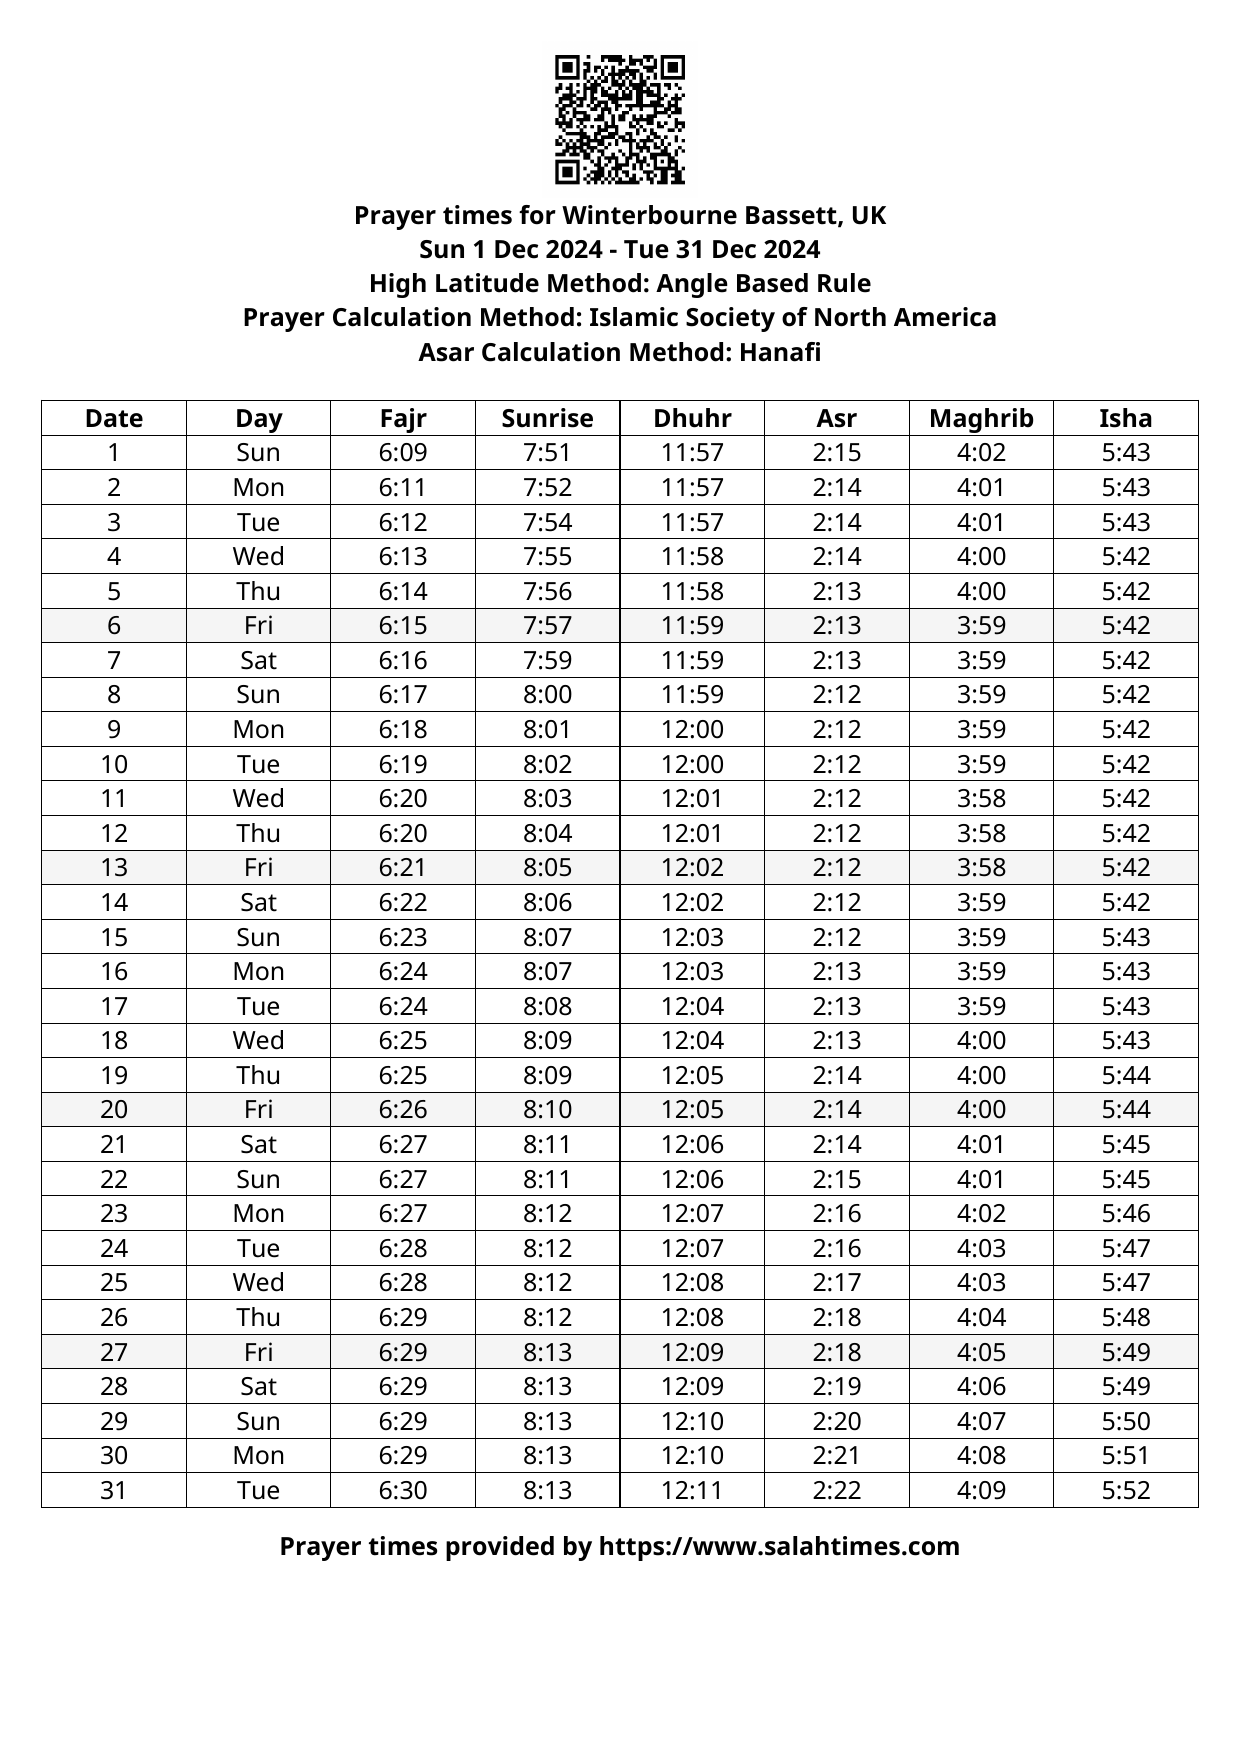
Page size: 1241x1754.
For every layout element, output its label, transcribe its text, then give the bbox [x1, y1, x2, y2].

table_cell 12:05 [621, 1093, 764, 1126]
table_cell Fri [187, 1335, 330, 1368]
table_cell 2:14 [765, 539, 909, 573]
table_cell 12:03 [621, 954, 764, 988]
table_cell 2:12 [765, 712, 909, 746]
table_cell 6 [42, 609, 186, 642]
table_cell 4:01 [910, 470, 1053, 504]
table_cell 4:03 [910, 1231, 1053, 1264]
table_cell Sat [187, 885, 330, 919]
table_cell 12:06 [621, 1162, 764, 1195]
table_cell 17 [42, 989, 186, 1022]
table_cell 8:00 [476, 678, 619, 711]
table_cell 4:01 [910, 505, 1053, 538]
table_cell 6:14 [331, 574, 475, 607]
table_cell 27 [42, 1335, 186, 1368]
table_cell 8:13 [476, 1335, 619, 1368]
table_cell 7:56 [476, 574, 619, 607]
table_cell 2:12 [765, 747, 909, 780]
table_cell 3:58 [910, 781, 1053, 815]
table_cell 8:06 [476, 885, 619, 919]
table_cell 6:23 [331, 920, 475, 953]
table_cell 6:16 [331, 643, 475, 677]
table_cell 12:02 [621, 885, 764, 919]
table_cell 2:15 [765, 1162, 909, 1195]
table_cell 4:02 [910, 436, 1053, 469]
table_cell 4:08 [910, 1439, 1053, 1472]
table_cell Tue [187, 747, 330, 780]
table_cell 12:07 [621, 1196, 764, 1230]
table_cell 5:43 [1054, 989, 1198, 1022]
table_cell 12:01 [621, 816, 764, 849]
table_cell Tue [187, 1473, 330, 1507]
table_cell 12:08 [621, 1300, 764, 1334]
table_cell 5:43 [1054, 505, 1198, 538]
table_cell 5:42 [1054, 885, 1198, 919]
table_cell 8:04 [476, 816, 619, 849]
table_cell 6:20 [331, 781, 475, 815]
table_cell Sun [187, 1162, 330, 1195]
table_cell 2:12 [765, 781, 909, 815]
table_cell 4:06 [910, 1369, 1053, 1403]
table_cell 6:15 [331, 609, 475, 642]
table_cell 2:13 [765, 954, 909, 988]
table_cell 6:19 [331, 747, 475, 780]
table_cell 2:18 [765, 1335, 909, 1368]
table_cell 4:07 [910, 1404, 1053, 1437]
table_cell 5:43 [1054, 1024, 1198, 1057]
table_cell 6:12 [331, 505, 475, 538]
table_cell 5:49 [1054, 1369, 1198, 1403]
table_header Dhuhr [621, 401, 764, 434]
table_cell 23 [42, 1196, 186, 1230]
table_cell 5 [42, 574, 186, 607]
table_cell Fri [187, 609, 330, 642]
table_cell 2:12 [765, 816, 909, 849]
table_cell 6:27 [331, 1196, 475, 1230]
table_cell 12:05 [621, 1058, 764, 1092]
table_cell 13 [42, 851, 186, 884]
table_cell 12:09 [621, 1369, 764, 1403]
table_cell 8:13 [476, 1439, 619, 1472]
table_cell 2:14 [765, 470, 909, 504]
table_cell Mon [187, 1196, 330, 1230]
table_cell 3:59 [910, 643, 1053, 677]
table_cell 8:01 [476, 712, 619, 746]
picture [542, 41, 699, 198]
table_cell 11:57 [621, 436, 764, 469]
table_cell Tue [187, 1231, 330, 1264]
table_cell 6:20 [331, 816, 475, 849]
table_header Fajr [331, 401, 475, 434]
table_cell 6:26 [331, 1093, 475, 1126]
table_cell 2:13 [765, 989, 909, 1022]
table_cell 5:42 [1054, 678, 1198, 711]
table_cell 6:24 [331, 954, 475, 988]
table_cell 2 [42, 470, 186, 504]
table_cell 4:04 [910, 1300, 1053, 1334]
table_cell 3:58 [910, 816, 1053, 849]
table_cell 12:00 [621, 747, 764, 780]
table_cell 11:59 [621, 678, 764, 711]
table_cell 2:14 [765, 505, 909, 538]
text Prayer times provided by https://www.salahtimes.com [42, 1528, 1198, 1563]
table_cell 11:59 [621, 643, 764, 677]
table_cell 4:02 [910, 1196, 1053, 1230]
table_cell 2:16 [765, 1231, 909, 1264]
table_cell 5:45 [1054, 1127, 1198, 1161]
table_cell 5:42 [1054, 539, 1198, 573]
table_cell 15 [42, 920, 186, 953]
table_cell 6:29 [331, 1335, 475, 1368]
table_cell 11:58 [621, 539, 764, 573]
table_cell 18 [42, 1024, 186, 1057]
table_cell 2:21 [765, 1439, 909, 1472]
table_cell 6:28 [331, 1231, 475, 1264]
table_cell 8:12 [476, 1300, 619, 1334]
table_cell 5:42 [1054, 781, 1198, 815]
table_cell 3:59 [910, 678, 1053, 711]
table_cell 5:46 [1054, 1196, 1198, 1230]
table_cell 5:51 [1054, 1439, 1198, 1472]
table_cell 11:57 [621, 505, 764, 538]
table_cell 6:11 [331, 470, 475, 504]
table_cell 9 [42, 712, 186, 746]
table_cell 8:08 [476, 989, 619, 1022]
table_cell 2:14 [765, 1058, 909, 1092]
table_cell 5:42 [1054, 816, 1198, 849]
table_cell 4:00 [910, 574, 1053, 607]
table_header Asr [765, 401, 909, 434]
table_header Sunrise [476, 401, 619, 434]
table_cell 4:00 [910, 1093, 1053, 1126]
table_cell 2:18 [765, 1300, 909, 1334]
table_cell 6:22 [331, 885, 475, 919]
table_cell 5:47 [1054, 1231, 1198, 1264]
table_cell Tue [187, 989, 330, 1022]
table_cell 4:01 [910, 1127, 1053, 1161]
table_cell Sun [187, 1404, 330, 1437]
table_cell 8:09 [476, 1024, 619, 1057]
table_cell 2:12 [765, 920, 909, 953]
table_cell 3:58 [910, 851, 1053, 884]
table_cell 12:09 [621, 1335, 764, 1368]
table_cell Sun [187, 678, 330, 711]
table_cell 5:45 [1054, 1162, 1198, 1195]
table_cell 1 [42, 436, 186, 469]
table_cell 12 [42, 816, 186, 849]
table_cell 3:59 [910, 920, 1053, 953]
table_cell 8:11 [476, 1127, 619, 1161]
table_cell 4:05 [910, 1335, 1053, 1368]
table_cell 5:42 [1054, 851, 1198, 884]
table_cell 3:59 [910, 954, 1053, 988]
table_cell Wed [187, 1266, 330, 1299]
table_cell 5:52 [1054, 1473, 1198, 1507]
table_cell 6:13 [331, 539, 475, 573]
table_cell Sun [187, 920, 330, 953]
table_cell Mon [187, 1439, 330, 1472]
table_cell 2:12 [765, 851, 909, 884]
table_cell 12:00 [621, 712, 764, 746]
table_cell 5:42 [1054, 747, 1198, 780]
table_header Maghrib [910, 401, 1053, 434]
table_cell 8 [42, 678, 186, 711]
table_cell 8:12 [476, 1196, 619, 1230]
table_cell 20 [42, 1093, 186, 1126]
table_cell 2:19 [765, 1369, 909, 1403]
table_cell 19 [42, 1058, 186, 1092]
table_cell 24 [42, 1231, 186, 1264]
table_cell 6:29 [331, 1300, 475, 1334]
table_cell 4 [42, 539, 186, 573]
table_cell 26 [42, 1300, 186, 1334]
table_cell 2:17 [765, 1266, 909, 1299]
table_cell Sat [187, 1127, 330, 1161]
table_cell 5:42 [1054, 643, 1198, 677]
table_cell 3:59 [910, 747, 1053, 780]
table_cell 16 [42, 954, 186, 988]
table_cell 2:22 [765, 1473, 909, 1507]
table_cell 14 [42, 885, 186, 919]
table_cell 12:02 [621, 851, 764, 884]
table_cell 4:00 [910, 539, 1053, 573]
table_cell 11:58 [621, 574, 764, 607]
table_cell 6:29 [331, 1439, 475, 1472]
table_cell Sat [187, 643, 330, 677]
table_cell Wed [187, 781, 330, 815]
table_cell 5:43 [1054, 920, 1198, 953]
table_cell 29 [42, 1404, 186, 1437]
table_cell 2:12 [765, 678, 909, 711]
table_cell 8:05 [476, 851, 619, 884]
table_cell 31 [42, 1473, 186, 1507]
table_cell Mon [187, 954, 330, 988]
table_cell 2:14 [765, 1093, 909, 1126]
table_cell 28 [42, 1369, 186, 1403]
table_cell Fri [187, 851, 330, 884]
table_cell Mon [187, 470, 330, 504]
table_cell 2:12 [765, 885, 909, 919]
table_cell Tue [187, 505, 330, 538]
table_cell 5:47 [1054, 1266, 1198, 1299]
table_cell 8:12 [476, 1231, 619, 1264]
table_cell 25 [42, 1266, 186, 1299]
table_cell 6:21 [331, 851, 475, 884]
table_cell 7:54 [476, 505, 619, 538]
table_cell 12:01 [621, 781, 764, 815]
table_header Day [187, 401, 330, 434]
table_cell 11:59 [621, 609, 764, 642]
table_cell Wed [187, 539, 330, 573]
table_cell 6:17 [331, 678, 475, 711]
table_cell 5:49 [1054, 1335, 1198, 1368]
table_cell 8:02 [476, 747, 619, 780]
text Asar Calculation Method: Hanafi [42, 334, 1198, 368]
text Prayer times for Winterbourne Bassett, UK [42, 198, 1198, 232]
table_cell 7:51 [476, 436, 619, 469]
table_cell Mon [187, 712, 330, 746]
table_cell 5:44 [1054, 1058, 1198, 1092]
table_cell Thu [187, 1058, 330, 1092]
table_cell 5:42 [1054, 609, 1198, 642]
table_cell 7:55 [476, 539, 619, 573]
table_cell 12:07 [621, 1231, 764, 1264]
table_cell 8:13 [476, 1369, 619, 1403]
table_cell 3:59 [910, 609, 1053, 642]
table_cell 2:13 [765, 609, 909, 642]
table_cell 12:08 [621, 1266, 764, 1299]
table_cell 6:27 [331, 1127, 475, 1161]
table_cell Thu [187, 574, 330, 607]
table_cell 12:04 [621, 1024, 764, 1057]
table_cell 21 [42, 1127, 186, 1161]
table_cell 7:57 [476, 609, 619, 642]
table_header Date [42, 401, 186, 434]
text High Latitude Method: Angle Based Rule [42, 266, 1198, 300]
table_cell 4:09 [910, 1473, 1053, 1507]
table_cell 12:04 [621, 989, 764, 1022]
table_cell 3 [42, 505, 186, 538]
table_cell 4:03 [910, 1266, 1053, 1299]
table_cell 30 [42, 1439, 186, 1472]
table_cell 12:10 [621, 1404, 764, 1437]
table_cell 8:12 [476, 1266, 619, 1299]
table_cell Sat [187, 1369, 330, 1403]
table_cell 2:13 [765, 574, 909, 607]
text Sun 1 Dec 2024 - Tue 31 Dec 2024 [42, 232, 1198, 266]
table_cell 3:59 [910, 989, 1053, 1022]
table_cell 12:03 [621, 920, 764, 953]
table_cell 5:42 [1054, 712, 1198, 746]
table_cell 8:13 [476, 1404, 619, 1437]
table_cell 6:29 [331, 1369, 475, 1403]
table_cell 5:48 [1054, 1300, 1198, 1334]
table_cell 6:18 [331, 712, 475, 746]
table_cell Thu [187, 1300, 330, 1334]
table_cell 2:14 [765, 1127, 909, 1161]
text Prayer Calculation Method: Islamic Society of North America [42, 300, 1198, 334]
table_cell 7:59 [476, 643, 619, 677]
table_cell 5:50 [1054, 1404, 1198, 1437]
table_cell 4:01 [910, 1162, 1053, 1195]
table_cell 6:30 [331, 1473, 475, 1507]
table_cell 12:11 [621, 1473, 764, 1507]
table_cell Sun [187, 436, 330, 469]
table_cell 4:00 [910, 1058, 1053, 1092]
table_cell 6:25 [331, 1024, 475, 1057]
table_cell 6:25 [331, 1058, 475, 1092]
table_cell 3:59 [910, 712, 1053, 746]
table_cell 6:28 [331, 1266, 475, 1299]
table_cell 2:13 [765, 643, 909, 677]
table_cell 6:24 [331, 989, 475, 1022]
table_cell 2:16 [765, 1196, 909, 1230]
table_cell 5:42 [1054, 574, 1198, 607]
table_cell 8:10 [476, 1093, 619, 1126]
table_cell 8:03 [476, 781, 619, 815]
table_cell 7 [42, 643, 186, 677]
table_cell Thu [187, 816, 330, 849]
table_cell 8:09 [476, 1058, 619, 1092]
table_cell 6:09 [331, 436, 475, 469]
table_cell Fri [187, 1093, 330, 1126]
table_cell 8:07 [476, 954, 619, 988]
table_cell 8:13 [476, 1473, 619, 1507]
table_cell 22 [42, 1162, 186, 1195]
table_cell 12:06 [621, 1127, 764, 1161]
table_cell 6:27 [331, 1162, 475, 1195]
table_cell 11 [42, 781, 186, 815]
table_cell 2:13 [765, 1024, 909, 1057]
table_cell 10 [42, 747, 186, 780]
table_cell 8:07 [476, 920, 619, 953]
table_cell 7:52 [476, 470, 619, 504]
table_cell 5:43 [1054, 470, 1198, 504]
table_cell 4:00 [910, 1024, 1053, 1057]
table_cell 6:29 [331, 1404, 475, 1437]
table_cell 8:11 [476, 1162, 619, 1195]
table_cell 5:43 [1054, 954, 1198, 988]
table_cell Wed [187, 1024, 330, 1057]
table_cell 5:44 [1054, 1093, 1198, 1126]
table_cell 5:43 [1054, 436, 1198, 469]
table_cell 11:57 [621, 470, 764, 504]
table_cell 2:15 [765, 436, 909, 469]
table_header Isha [1054, 401, 1198, 434]
table_cell 12:10 [621, 1439, 764, 1472]
table_cell 2:20 [765, 1404, 909, 1437]
table_cell 3:59 [910, 885, 1053, 919]
